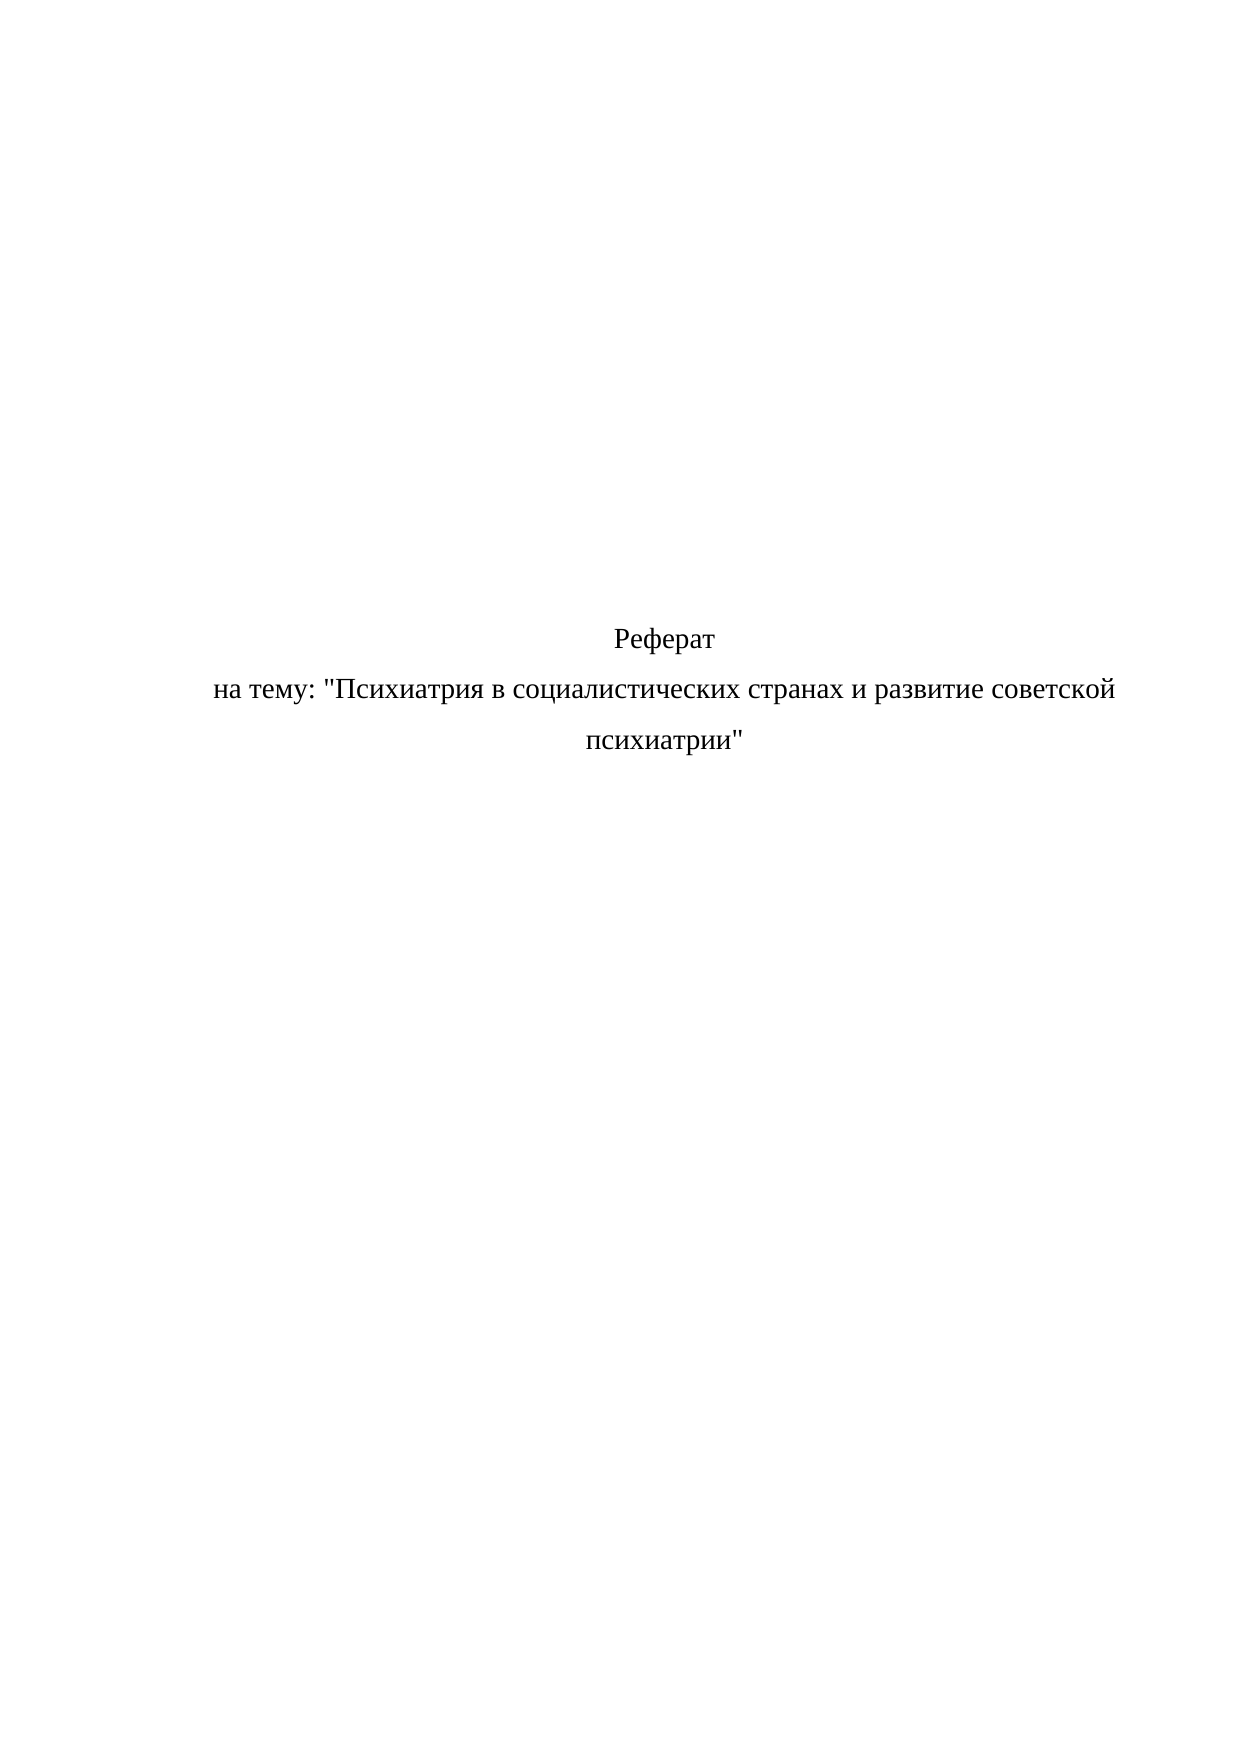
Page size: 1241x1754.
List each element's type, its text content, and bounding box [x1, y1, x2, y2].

text на тему: "Психиатрия в социалистических странах и развитие советской психиатрии" [177, 672, 1152, 755]
text Реферат [177, 621, 1152, 655]
